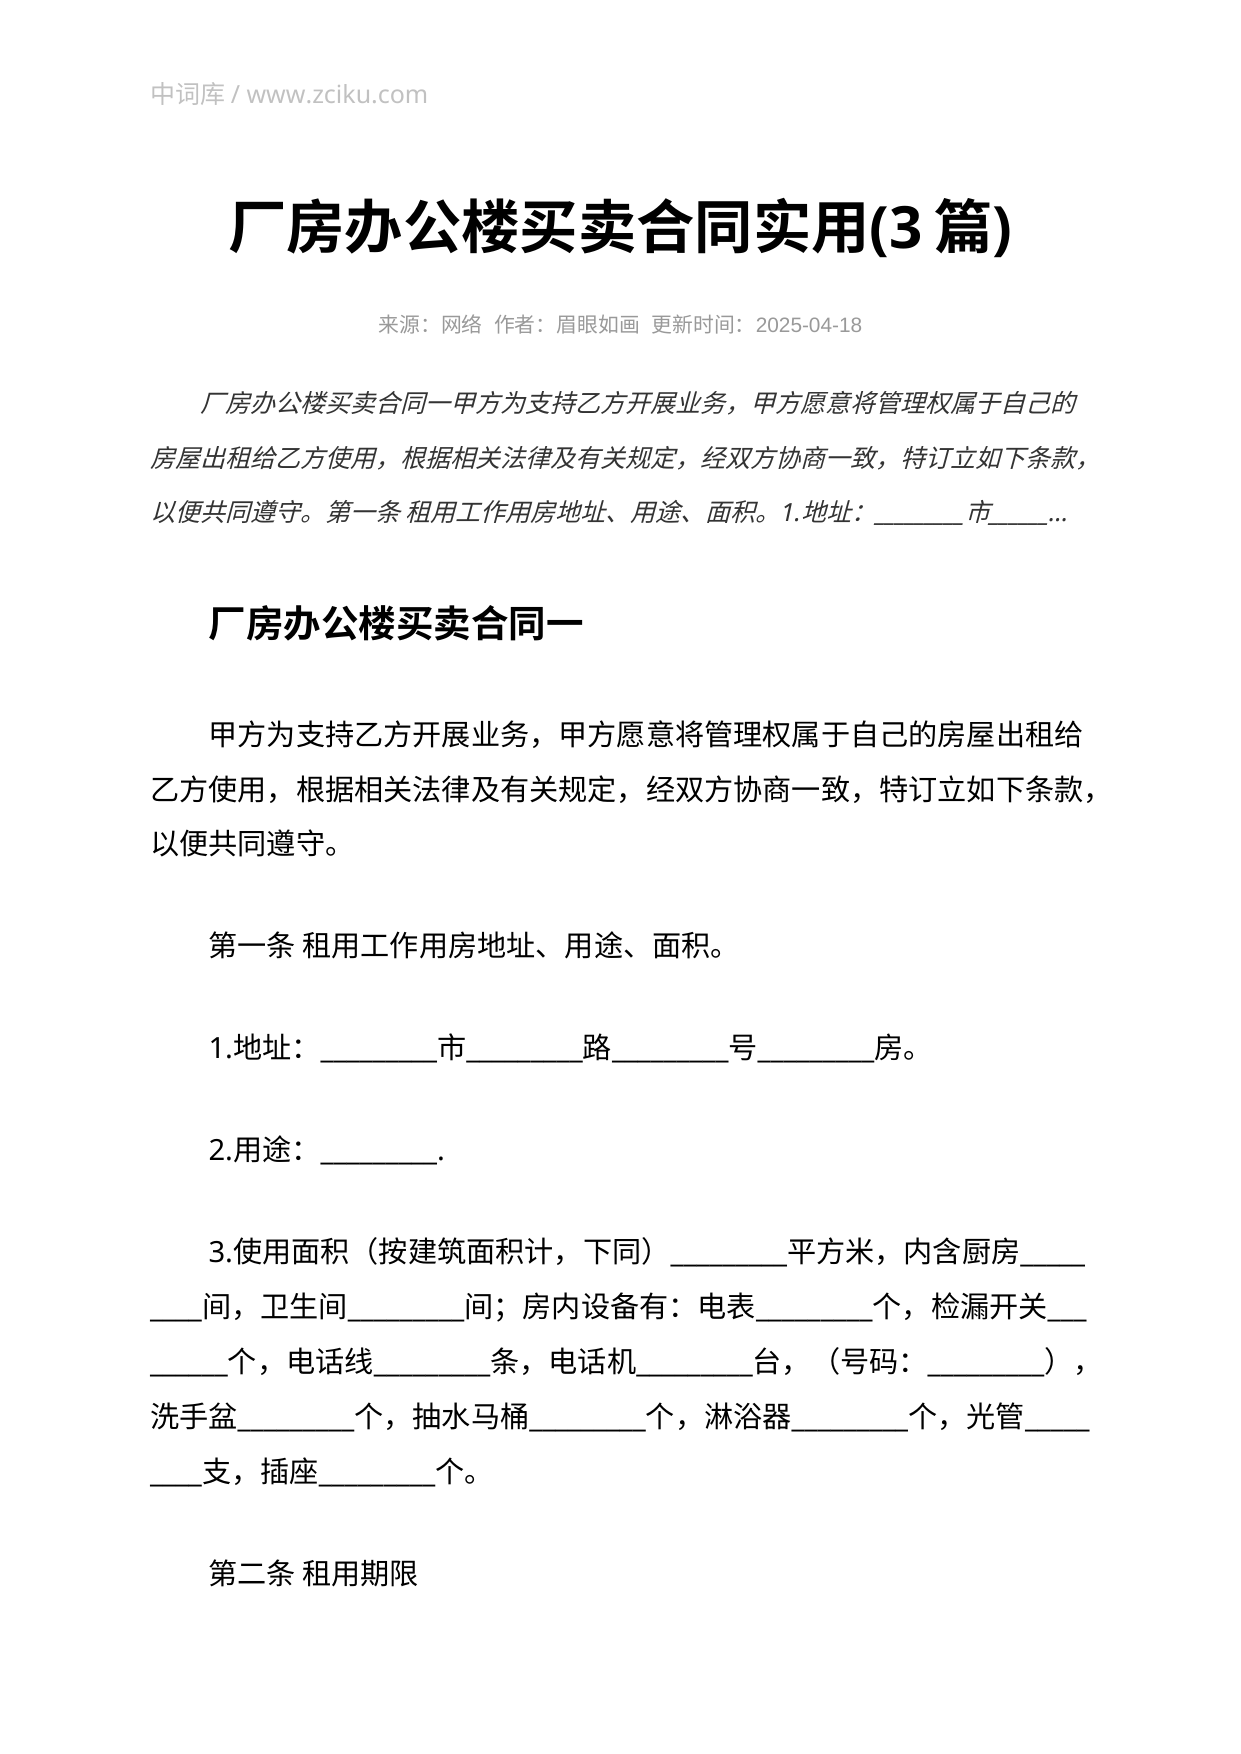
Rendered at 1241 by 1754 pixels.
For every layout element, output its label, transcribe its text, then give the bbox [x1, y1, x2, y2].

text 来源：网络 作者：眉眼如画 更新时间：2025-04-18 [150, 313, 1090, 337]
text 第二条 租用期限 [150, 1550, 1090, 1593]
text 1.地址：_________市_________路_________号_________房。 [150, 1024, 1090, 1067]
text 3.使用面积（按建筑面积计，下同）_________平方米，内含厨房_________间，卫生间_________间；房内设备有：电表_________个，检漏开关_________个，电话线_________条，电话机_________台，（号码：_________），洗手盆_________个，抽水马桶_________个，淋浴器_________个，光管_________支，插座_________个。 [150, 1228, 1090, 1491]
text 甲方为支持乙方开展业务，甲方愿意将管理权属于自己的房屋出租给乙方使用，根据相关法律及有关规定，经双方协商一致，特订立如下条款，以便共同遵守。 [150, 711, 1090, 863]
text 2.用途：_________. [150, 1126, 1090, 1169]
text 厂房办公楼买卖合同一甲方为支持乙方开展业务，甲方愿意将管理权属于自己的房屋出租给乙方使用，根据相关法律及有关规定，经双方协商一致，特订立如下条款，以便共同遵守。第一条 租用工作用房地址、用途、面积。1.地址：_________市______... [150, 384, 1090, 529]
subtitle 厂房办公楼买卖合同实用(3篇) [150, 181, 1090, 266]
text 厂房办公楼买卖合同一 [150, 594, 1090, 648]
text 第一条 租用工作用房地址、用途、面积。 [150, 923, 1090, 965]
